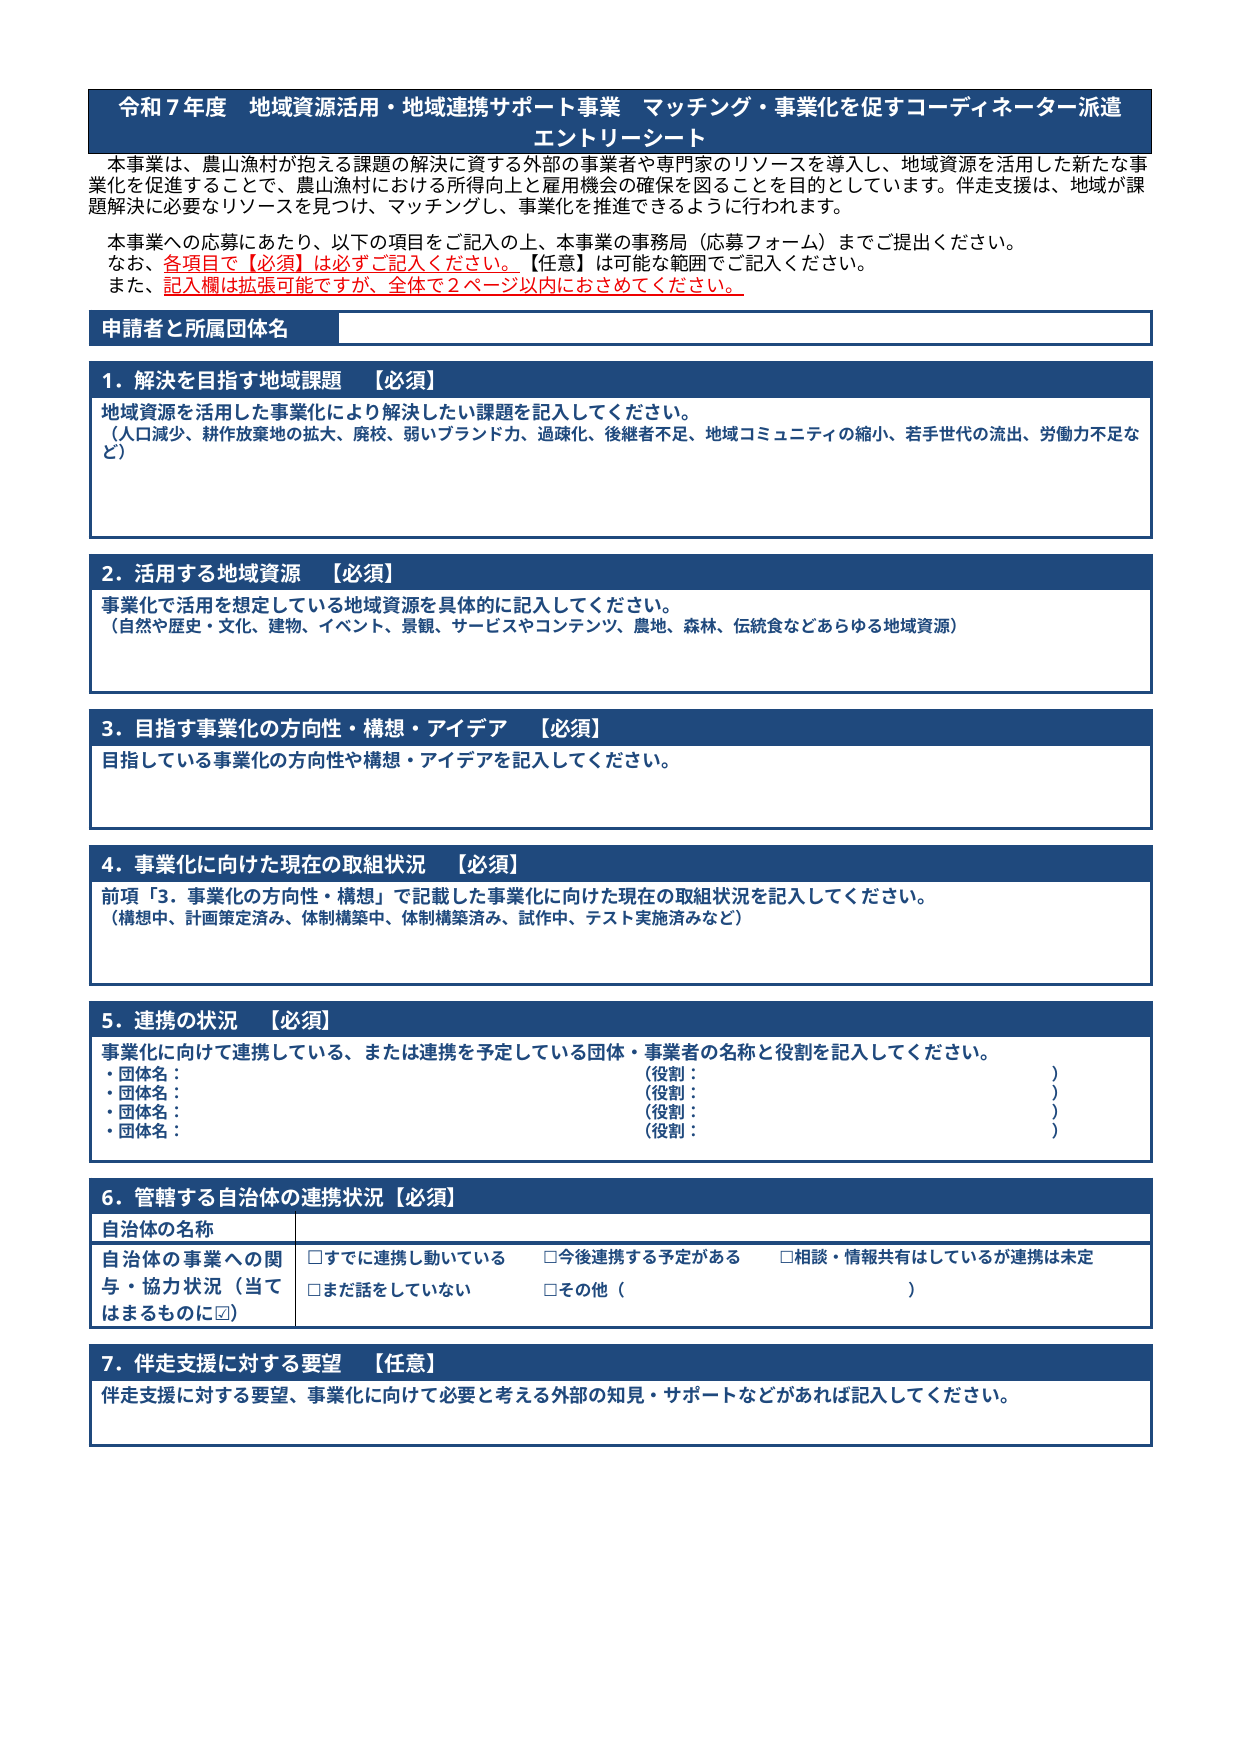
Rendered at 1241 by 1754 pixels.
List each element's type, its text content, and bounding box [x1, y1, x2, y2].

table_cell すでに連携し動いている [296, 1245, 532, 1274]
table_header 3．目指す事業化の方向性・構想・アイデア 【必須】 [92, 712, 1150, 743]
table_header 7．伴走支援に対する要望 【任意】 [92, 1347, 1150, 1378]
table_header 4．事業化に向けた現在の取組状況 【必須】 [92, 849, 1150, 879]
table_cell 今後連携する予定がある [532, 1245, 768, 1274]
table_cell 事業化で活用を想定している地域資源を具体的に記入してください。 （自然や歴史・文化、建物、イベント、景観、サービスやコンテンツ、農地、森林、伝統食などあらゆる地域資源） [92, 590, 1150, 691]
table_header 6．管轄する自治体の連携状況【必須】 [92, 1181, 1150, 1211]
text 本事業への応募にあたり、以下の項目をご記入の上、本事業の事務局（応募フォーム）までご提出ください。 なお、各項目で【必須】は必ずご記入ください。【任意】は可能な範囲でご記入ください。 [89, 232, 1152, 275]
text 本事業は、農山漁村が抱える課題の解決に資する外部の事業者や専門家のリソースを導入し、地域資源を活用した新たな事業化を促進することで、農山漁村における所得向上と雇用機会の確保を図ることを目的としています。伴走支援は、地域が課題解決に必要なリソースを見つけ、マッチングし、事業化を推進できるように行われます。 [89, 154, 1152, 219]
table_header 5．連携の状況 【必須】 [92, 1004, 1150, 1034]
table_cell その他（ ） [532, 1274, 1150, 1326]
text また、記入欄は拡張可能ですが、全体で２ページ以内におさめてください。 [89, 275, 1152, 297]
table_cell 伴走支援に対する要望、事業化に向けて必要と考える外部の知見・サポートなどがあれば記入してください。 [92, 1381, 1150, 1444]
table_cell 相談・情報共有はしているが連携は未定 [768, 1245, 1150, 1274]
table_header [339, 313, 1150, 343]
table_header 令和7年度 地域資源活用・地域連携サポート事業 マッチング・事業化を促すコーディネーター派遣 エントリーシート [89, 90, 1151, 153]
table_cell 目指している事業化の方向性や構想・アイデアを記入してください。 [92, 746, 1150, 827]
table_header 2．活用する地域資源 【必須】 [92, 557, 1150, 587]
table_header 1．解決を目指す地域課題 【必須】 [92, 364, 1150, 394]
table_cell 前項「3．事業化の方向性・構想」で記載した事業化に向けた現在の取組状況を記入してください。 （構想中、計画策定済み、体制構築中、体制構築済み、試作中、テスト実施済みなど） [92, 882, 1150, 983]
table_cell まだ話をしていない [296, 1274, 532, 1326]
table_cell 事業化に向けて連携している、または連携を予定している団体・事業者の名称と役割を記入してください。 ・団体名： （役割： ） ・団体名： （役割： ） ・団体名： （役割： ） ・団体名： （役割： ） [92, 1037, 1150, 1160]
table_cell 自治体の名称 [92, 1214, 295, 1241]
table_cell 自治体の事業への関与・協力状況（当てはまるものに☑） [92, 1245, 295, 1326]
table_cell [296, 1214, 1150, 1241]
table_cell 地域資源を活用した事業化により解決したい課題を記入してください。 （人口減少、耕作放棄地の拡大、廃校、弱いブランド力、過疎化、後継者不足、地域コミュニティの縮小、若手世代の流出、労働力不足など） [92, 398, 1150, 536]
table_header 申請者と所属団体名 [92, 313, 336, 343]
